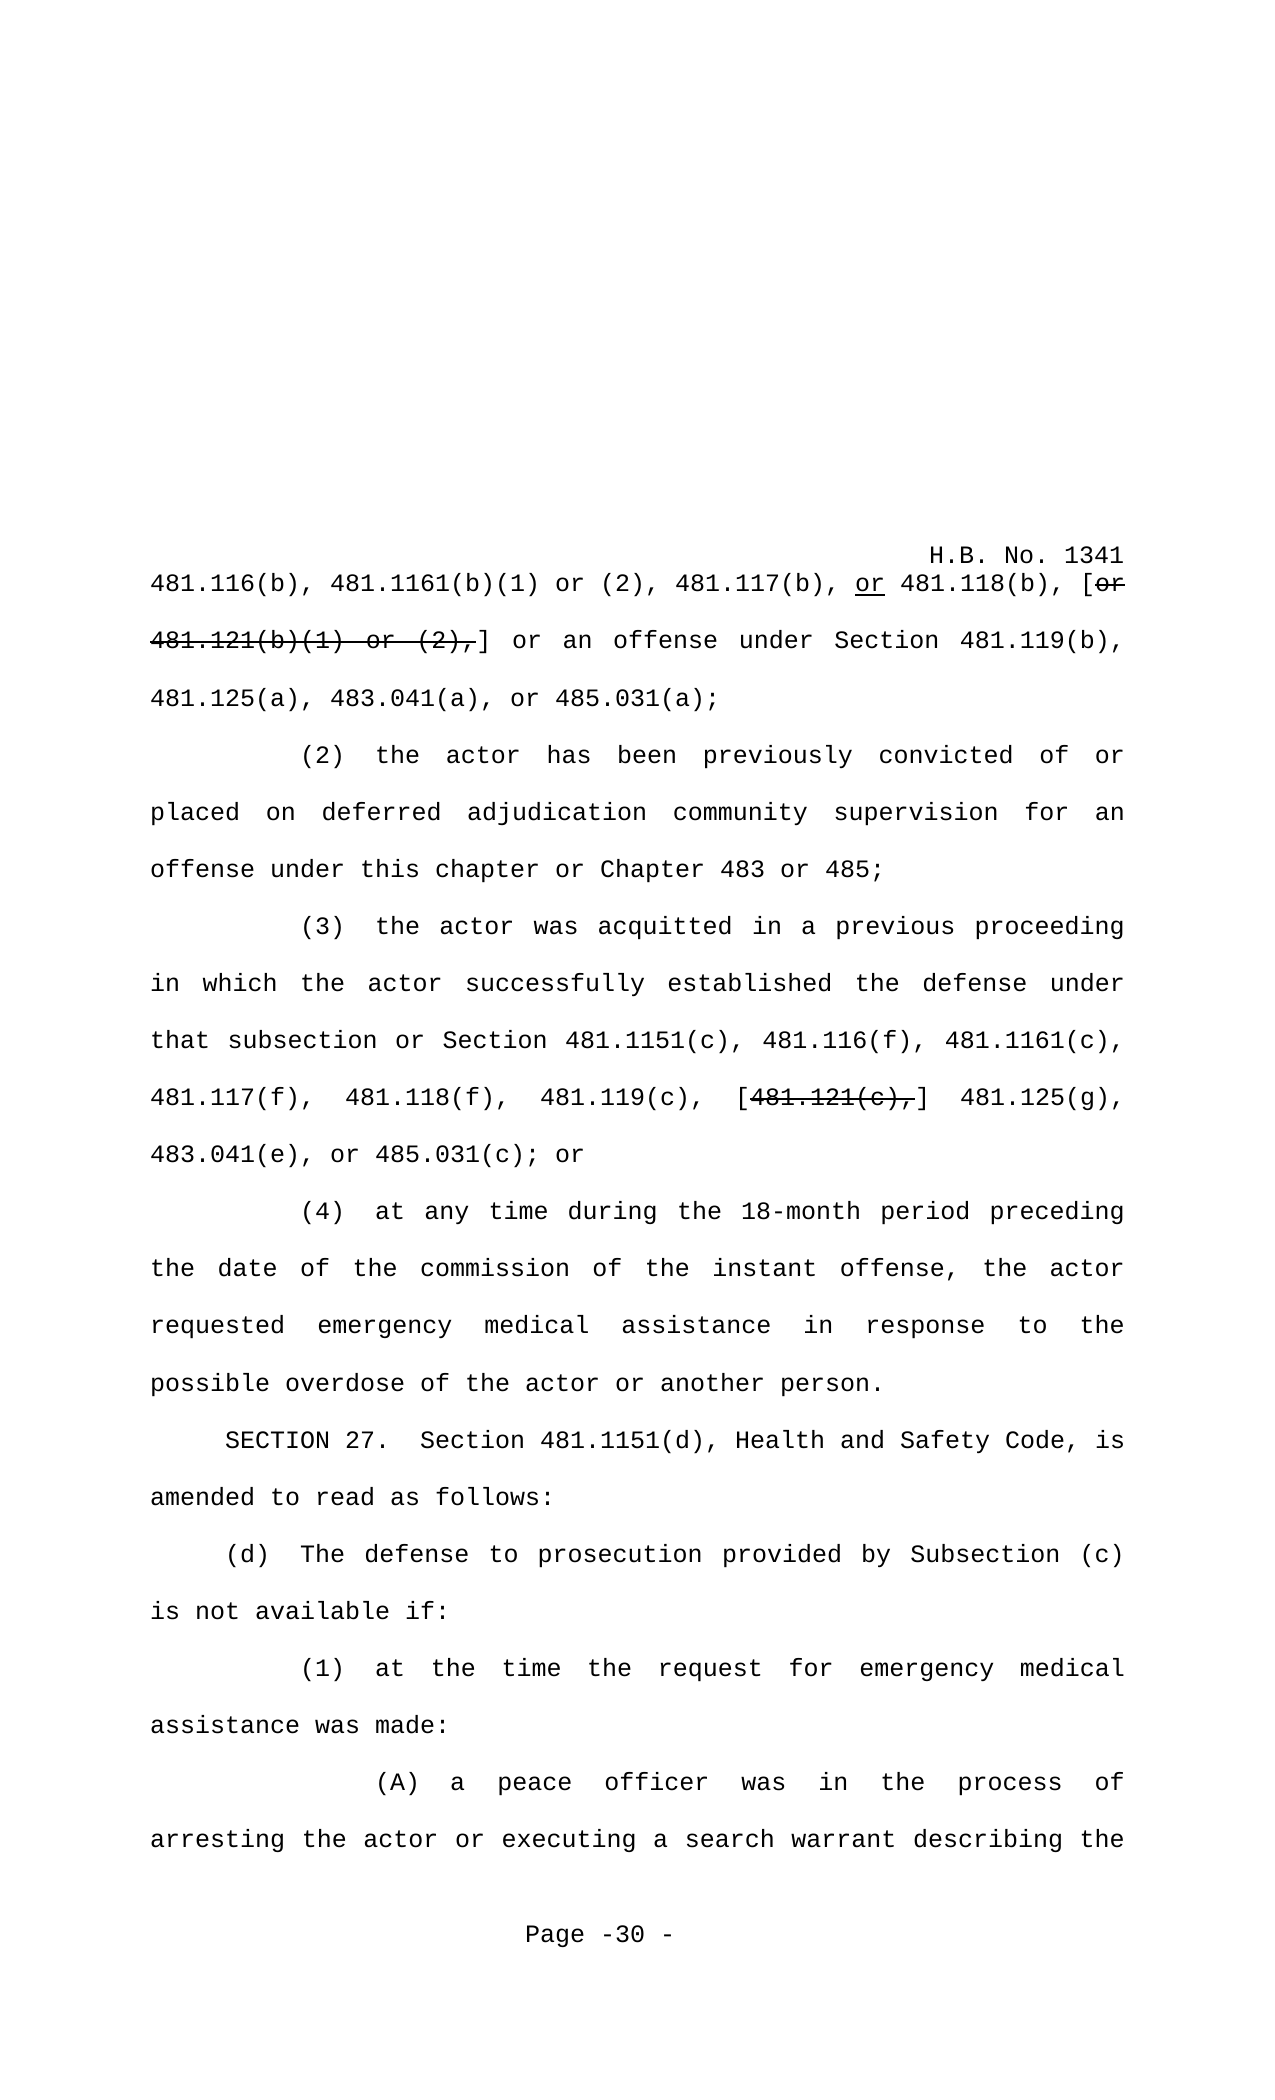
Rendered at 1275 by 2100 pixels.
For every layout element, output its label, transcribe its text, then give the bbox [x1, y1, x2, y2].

text SECTION 27. Section 481.1151(d), Health and Safety Code, is amended to read as follows: [150, 1427, 1125, 1513]
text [150, 1769, 1125, 1855]
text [150, 571, 1125, 713]
text (3) the actor was acquitted in a previous proceeding in which the actor successfully established the defense under that subsection or Section 481.1151(c), 481.116(f), 481.1161(c), 481.117(f), 481.118(f), 481.119(c), [481.121(c),] 481.125(g), 483.041(e), or 485.031(c); or [150, 913, 1125, 1170]
text (1) at the time the request for emergency medical assistance was made: [150, 1655, 1125, 1741]
text (2) the actor has been previously convicted of or placed on deferred adjudication community supervision for an offense under this chapter or Chapter 483 or 485; [150, 742, 1125, 885]
text (d) The defense to prosecution provided by Subsection (c) is not available if: [150, 1541, 1125, 1627]
text (4) at any time during the 18-month period preceding the date of the commission of the instant offense, the actor requested emergency medical assistance in response to the possible overdose of the actor or another person. [150, 1199, 1125, 1398]
